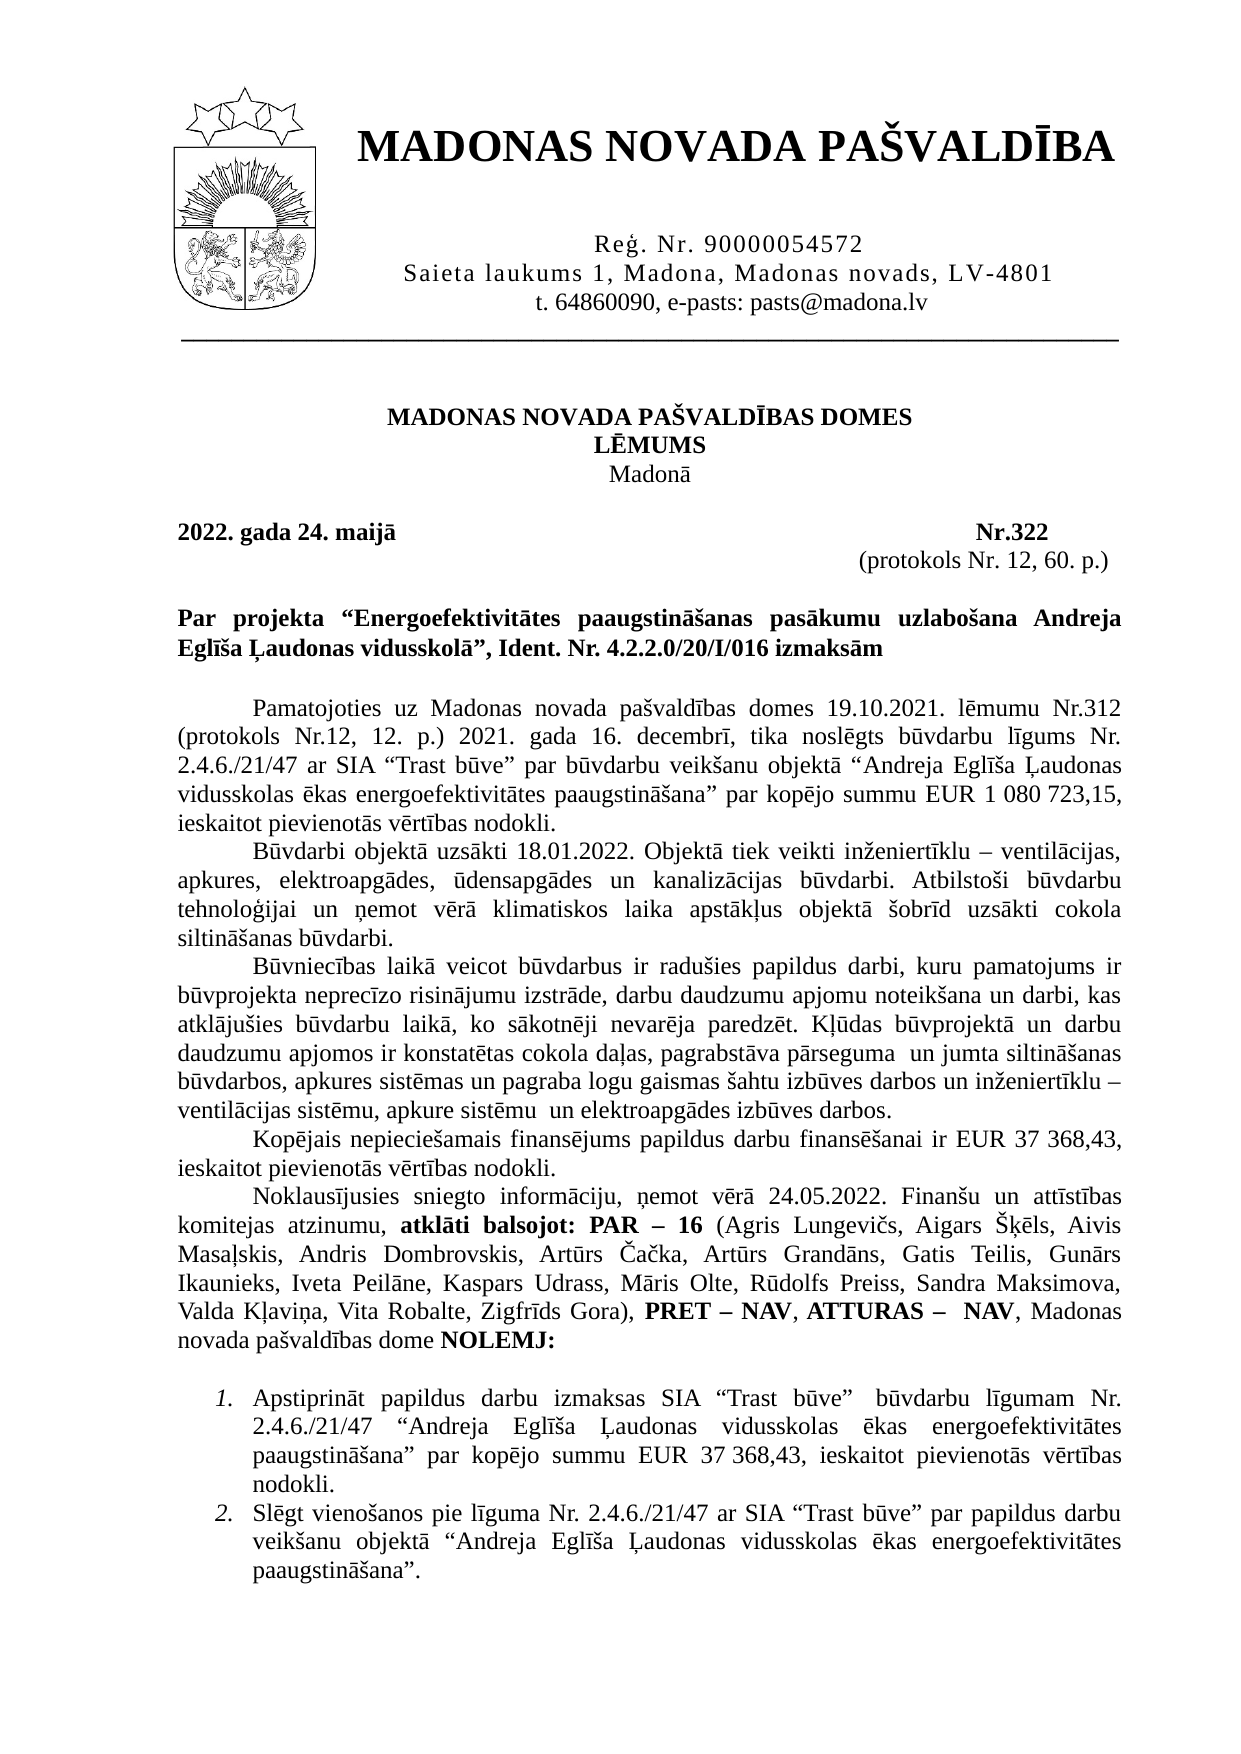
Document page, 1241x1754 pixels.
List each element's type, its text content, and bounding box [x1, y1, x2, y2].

text ___________________________________________________________________________ [177, 316, 1122, 344]
text t. 64860090, e-pasts: pasts@madona.lv [177, 287, 1122, 316]
text Kopējais nepieciešamais finansējums papildus darbu finansēšanai ir EUR 37 368,43, ieskaitot pievienotās vērtības nodokli. [177, 1124, 1122, 1181]
text Būvdarbi objektā uzsākti 18.01.2022. Objektā tiek veikti inženiertīklu – ventilācijas, apkures, elektroapgādes, ūdensapgādes un kanalizācijas būvdarbi. Atbilstoši būvdarbu tehnoloģijai un ņemot vērā klimatiskos laika apstākļus objektā šobrīd uzsākti cokola siltināšanas būvdarbi. [177, 836, 1122, 951]
text MADONAS NOVADA PAŠVALDĪBAS DOMES [177, 402, 1122, 431]
text Reģ. Nr. 90000054572 [316, 229, 1122, 258]
list Slēgt vienošanos pie līguma Nr. 2.4.6./21/47 ar SIA “Trast būve” par papildus darbu veikšanu objektā “Andreja Eglīša Ļaudonas vidusskolas ēkas energoefektivitātes paaugstināšana”. [215, 1498, 1122, 1584]
text Saieta laukums 1, Madona, Madonas novads, LV-4801 [316, 258, 1122, 287]
text Būvniecības laikā veicot būvdarbus ir radušies papildus darbi, kuru pamatojums ir būvprojekta neprecīzo risinājumu izstrāde, darbu daudzumu apjomu noteikšana un darbi, kas atklājušies būvdarbu laikā, ko sākotnēji nevarēja paredzēt. Kļūdas būvprojektā un darbu daudzumu apjomos ir konstatētas cokola daļas, pagrabstāva pārseguma un jumta siltināšanas būvdarbos, apkures sistēmas un pagraba logu gaismas šahtu izbūves darbos un inženiertīklu – ventilācijas sistēmu, apkure sistēmu un elektroapgādes izbūves darbos. [177, 951, 1122, 1124]
picture [173, 86, 316, 310]
text MADONAS NOVADA PAŠVALDĪBA [316, 118, 1122, 171]
text LĒMUMS [177, 431, 1122, 459]
list Apstiprināt papildus darbu izmaksas SIA “Trast būve” būvdarbu līgumam Nr. 2.4.6./21/47 “Andreja Eglīša Ļaudonas vidusskolas ēkas energoefektivitātes paaugstināšana” par kopējo summu EUR 37 368,43, ieskaitot pievienotās vērtības nodokli. [215, 1383, 1122, 1498]
text Madonā [177, 459, 1122, 488]
text 2022. gada 24. maijā Nr.322 (protokols Nr. 12, 60. p.) [177, 517, 1122, 574]
text Par projekta “Energoefektivitātes paaugstināšanas pasākumu uzlabošana Andreja Eglīša Ļaudonas vidusskolā”, Ident. Nr. 4.2.2.0/20/I/016 izmaksām [177, 603, 1122, 662]
text Pamatojoties uz Madonas novada pašvaldības domes 19.10.2021. lēmumu Nr.312 (protokols Nr.12, 12. p.) 2021. gada 16. decembrī, tika noslēgts būvdarbu līgums Nr. 2.4.6./21/47 ar SIA “Trast būve” par būvdarbu veikšanu objektā “Andreja Eglīša Ļaudonas vidusskolas ēkas energoefektivitātes paaugstināšana” par kopējo summu EUR 1 080 723,15, ieskaitot pievienotās vērtības nodokli. [177, 693, 1122, 836]
text Noklausījusies sniegto informāciju, ņemot vērā 24.05.2022. Finanšu un attīstības komitejas atzinumu, atklāti balsojot: PAR – 16 (Agris Lungevičs, Aigars Šķēls, Aivis Masaļskis, Andris Dombrovskis, Artūrs Čačka, Artūrs Grandāns, Gatis Teilis, Gunārs Ikaunieks, Iveta Peilāne, Kaspars Udrass, Māris Olte, Rūdolfs Preiss, Sandra Maksimova, Valda Kļaviņa, Vita Robalte, Zigfrīds Gora), PRET – NAV, ATTURAS – NAV, Madonas novada pašvaldības dome NOLEMJ: [177, 1181, 1122, 1354]
